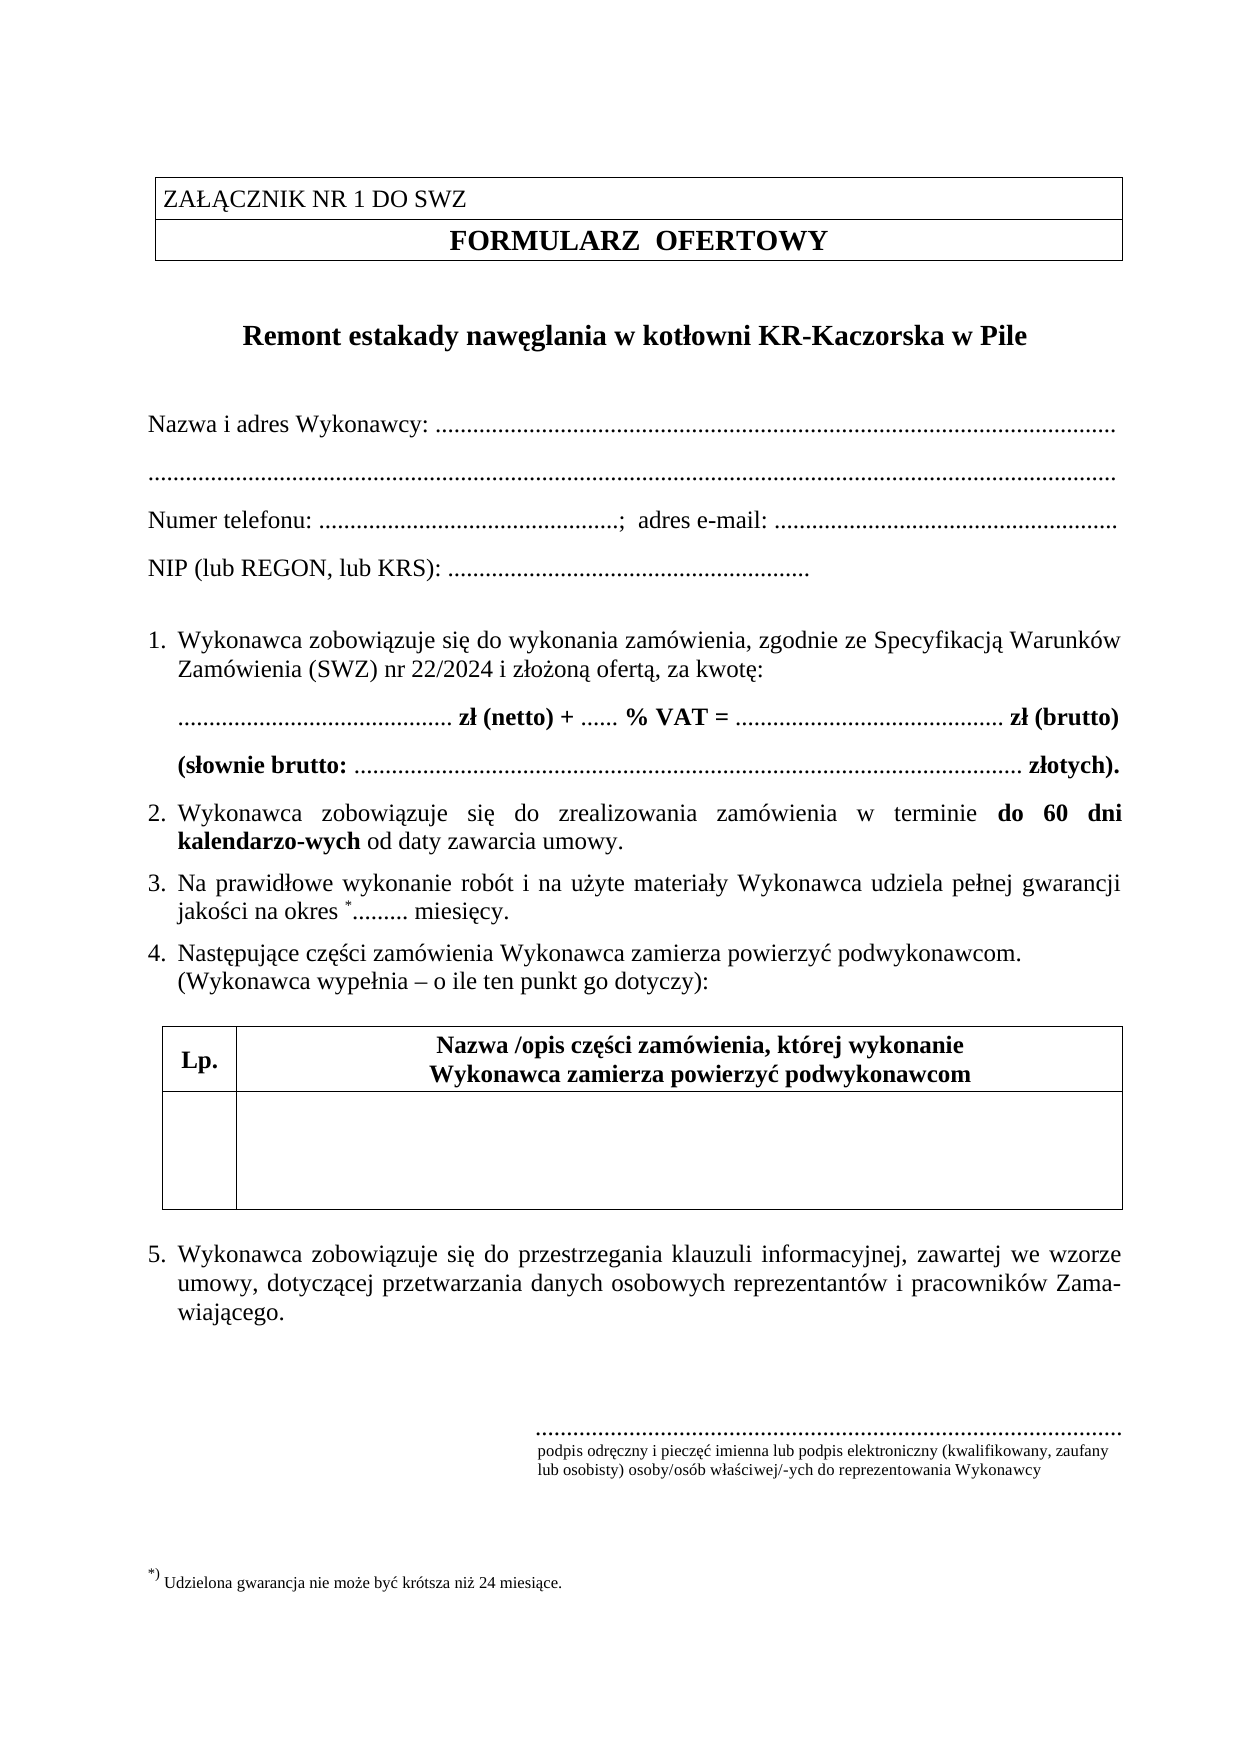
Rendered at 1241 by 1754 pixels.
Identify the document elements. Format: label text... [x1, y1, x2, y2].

table_header Lp. [163, 1027, 236, 1091]
text NIP (lub REGON, lub KRS): .......................................................... [148, 553, 1122, 582]
list Następujące części zamówienia Wykonawca zamierza powierzyć podwykonawcom. [148, 938, 1122, 966]
table_header Nazwa /opis części zamówienia, której wykonanie Wykonawca zamierza powierzyć podwykonawcom [237, 1027, 1122, 1091]
text Numer telefonu: ................................................; adres e-mail: ....................................................... [148, 505, 1122, 534]
text (Wykonawca wypełnia – o ile ten punkt go dotyczy): [148, 966, 1122, 995]
table_header ZAŁĄCZNIK NR 1 DO SWZ [156, 178, 1122, 218]
list Wykonawca zobowiązuje się do wykonania zamówienia, zgodnie ze Specyfikacją Warunków Zamówienia (SWZ) nr 22/2024 i złożoną ofertą, za kwotę: [148, 625, 1122, 683]
table_cell [163, 1092, 236, 1209]
text *) Udzielona gwarancja nie może być krótsza niż 24 miesiące. [148, 1565, 1122, 1594]
list Na prawidłowe wykonanie robót i na użyte materiały Wykonawca udziela pełnej gwarancji jakości na okres *......... miesięcy. [148, 868, 1122, 925]
list Wykonawca zobowiązuje się do przestrzegania klauzuli informacyjnej, zawartej we wzorze umowy, dotyczącej przetwarzania danych osobowych reprezentantów i pracowników Zama-wiającego. [148, 1239, 1122, 1325]
list Wykonawca zobowiązuje się do zrealizowania zamówienia w terminie do 60 dni kalendarzo-wych od daty zawarcia umowy. [148, 798, 1122, 855]
text Nazwa i adres Wykonawcy: ............................................................................................................. [148, 409, 1122, 438]
text podpis odręczny i pieczęć imienna lub podpis elektroniczny (kwalifikowany, zaufany [537, 1440, 1122, 1459]
text ............................................ zł (netto) + ...... % VAT = ........................................... zł (brutto) [177, 702, 1122, 731]
text lub osobisty) osoby/osób właściwej/-ych do reprezentowania Wykonawcy [537, 1459, 1122, 1479]
text Remont estakady nawęglania w kotłowni KR-Kaczorska w Pile [148, 318, 1122, 352]
table_cell [237, 1092, 1122, 1209]
text (słownie brutto: ........................................................................................................... złotych). [177, 750, 1122, 778]
table_cell FORMULARZ OFERTOWY [156, 220, 1122, 260]
text ........................................................................................................................................................... [148, 457, 1122, 486]
text .............................................................................................. [148, 1412, 1122, 1440]
